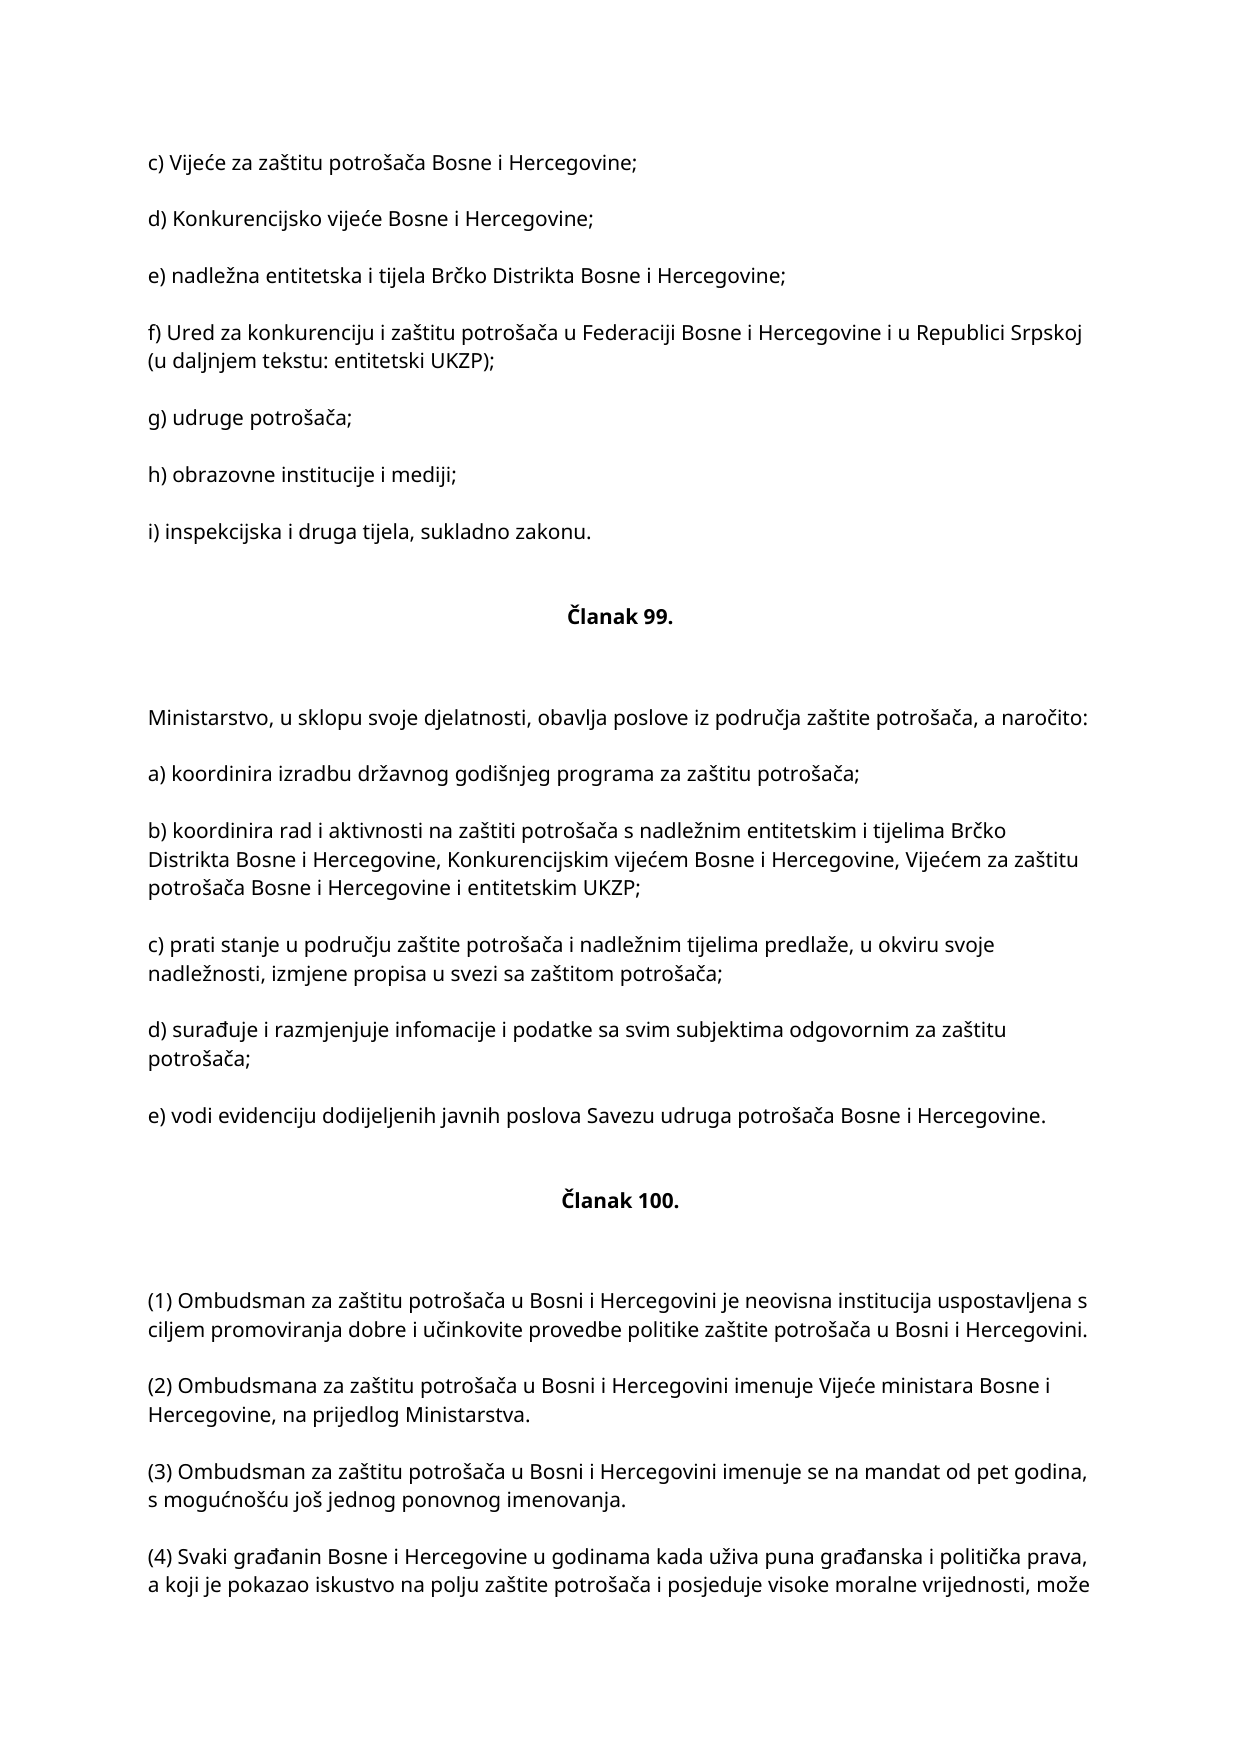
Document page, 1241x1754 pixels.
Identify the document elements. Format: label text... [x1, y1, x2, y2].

text Članak 99. [148, 602, 1093, 687]
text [148, 1286, 1093, 1599]
text Ministarstvo, u sklopu svoje djelatnosti, obavlja poslove iz područja zaštite potrošača, a naročito: a) koordinira izradbu državnog godišnjeg programa za zaštitu potrošača; b) koordinira rad i aktivnosti na zaštiti potrošača s nadležnim entitetskim i tijelima Brčko Distrikta Bosne i Hercegovine, Konkurencijskim vijećem Bosne i Hercegovine, Vijećem za zaštitu potrošača Bosne i Hercegovine i entitetskim UKZP; c) prati stanje u području zaštite potrošača i nadležnim tijelima predlaže, u okviru svoje nadležnosti, izmjene propisa u svezi sa zaštitom potrošača; d) surađuje i razmjenjuje infomacije i podatke sa svim subjektima odgovornim za zaštitu potrošača; e) vodi evidenciju dodijeljenih javnih poslova Savezu udruga potrošača Bosne i Hercegovine. [148, 703, 1093, 1186]
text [148, 148, 1093, 602]
text Članak 100. [148, 1186, 1093, 1271]
